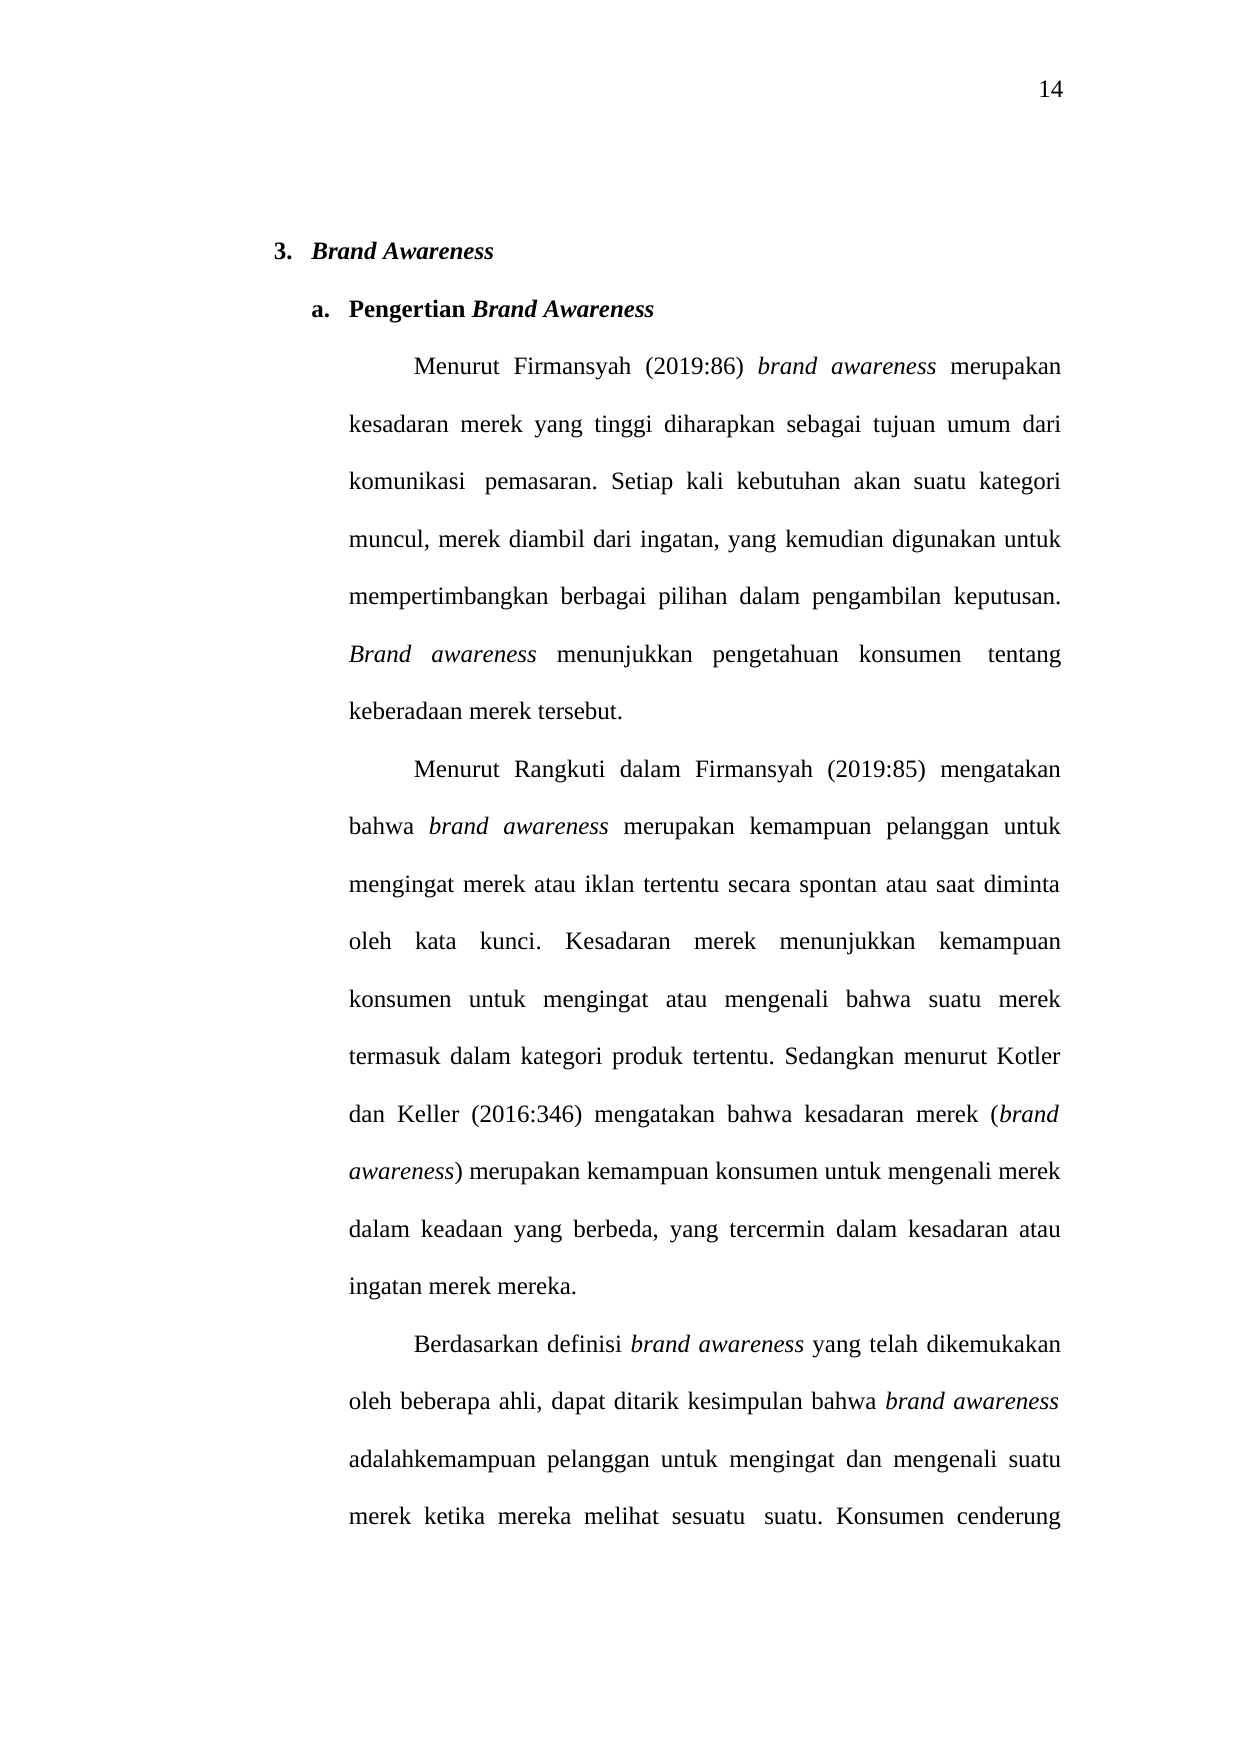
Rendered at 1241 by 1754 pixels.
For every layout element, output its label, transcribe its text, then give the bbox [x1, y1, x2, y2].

subtitle Brand Awareness [236, 236, 1063, 265]
text Menurut Rangkuti dalam Firmansyah (2019:85) mengatakan bahwa brand awareness merupakan kemampuan pelanggan untuk mengingat merek atau iklan tertentu secara spontan atau saat diminta oleh kata kunci. Kesadaran merek menunjukkan kemampuan konsumen untuk mengingat atau mengenali bahwa suatu merek termasuk dalam kategori produk tertentu. Sedangkan menurut Kotler dan Keller (2016:346) mengatakan bahwa kesadaran merek (brand awareness) merupakan kemampuan konsumen untuk mengenali merek dalam keadaan yang berbeda, yang tercermin dalam kesadaran atau ingatan merek mereka. [349, 754, 1061, 1300]
list Pengertian Brand Awareness [311, 294, 1063, 322]
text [349, 1329, 1061, 1530]
text Menurut Firmansyah (2019:86) brand awareness merupakan kesadaran merek yang tinggi diharapkan sebagai tujuan umum dari komunikasi pemasaran. Setiap kali kebutuhan akan suatu kategori muncul, merek diambil dari ingatan, yang kemudian digunakan untuk mempertimbangkan berbagai pilihan dalam pengambilan keputusan. Brand awareness menunjukkan pengetahuan konsumen tentang keberadaan merek tersebut. [349, 351, 1061, 725]
